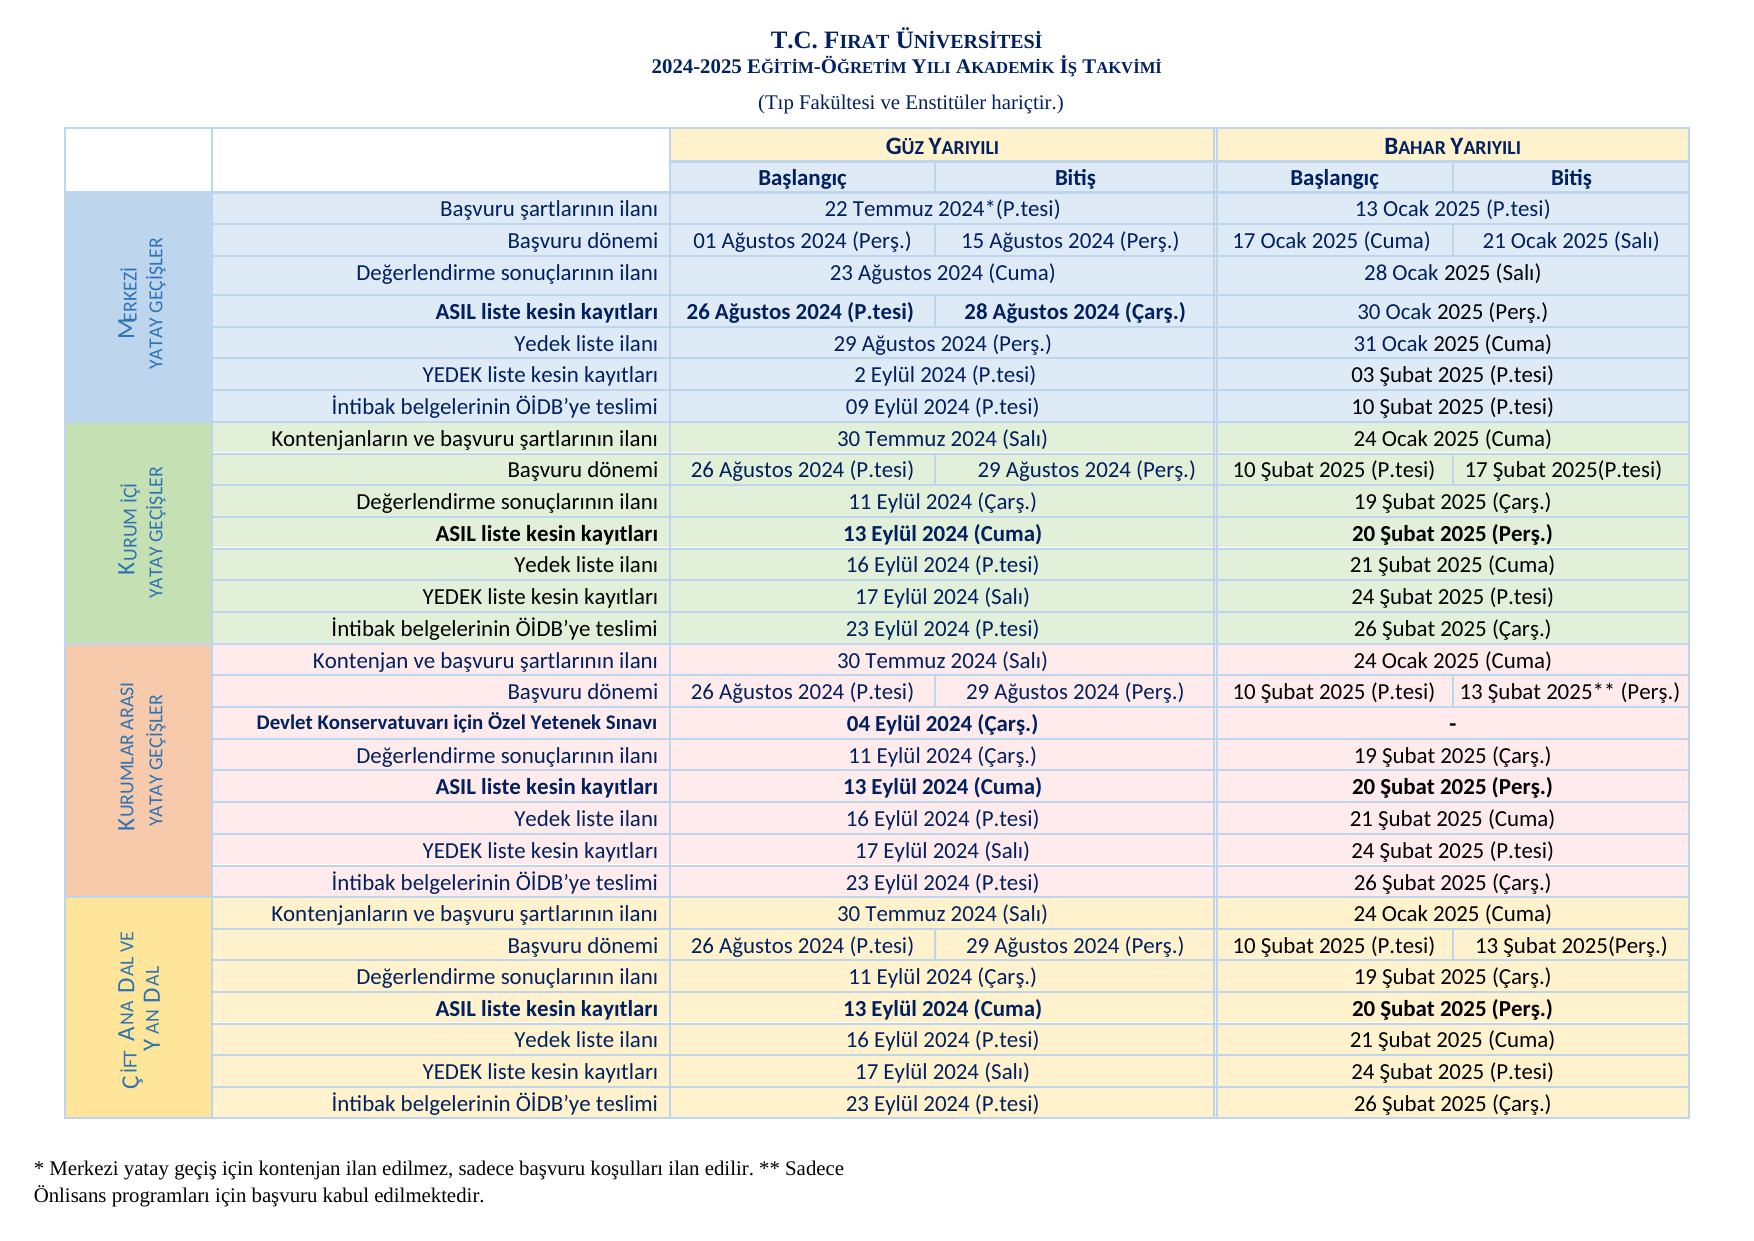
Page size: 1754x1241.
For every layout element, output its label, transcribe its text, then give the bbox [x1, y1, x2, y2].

table_cell Bitiş [1454, 163, 1688, 191]
table_cell YEDEK liste kesin kayıtları [213, 1056, 669, 1086]
table_cell Kontenjanların ve başvuru şartlarının ilanı [213, 898, 669, 928]
table_cell 24 Şubat 2025 (P.tesi) [1218, 581, 1688, 611]
table_cell 10 Şubat 2025 (P.tesi) [1218, 455, 1452, 484]
table_cell 10 Şubat 2025 (P.tesi) [1218, 391, 1688, 421]
table_cell 16 Eylül 2024 (P.tesi) [671, 803, 1213, 833]
table_cell 30 Temmuz 2024 (Salı) [671, 898, 1213, 928]
table_cell 24 Ocak 2025 (Cuma) [1218, 423, 1688, 452]
table_cell 10 Şubat 2025 (P.tesi) [1218, 676, 1452, 706]
table_cell YEDEK liste kesin kayıtları [213, 359, 669, 389]
text (Tıp Fakültesi ve Enstitüler hariçtir.) [25, 90, 1728, 114]
table_cell Değerlendirme sonuçlarının ilanı [213, 740, 669, 769]
table_cell YEDEK liste kesin kayıtları [213, 835, 669, 864]
table_cell 17 Eylül 2024 (Salı) [671, 581, 1213, 611]
table_cell [66, 194, 211, 421]
table_cell 29 Ağustos 2024 (Perş.) [671, 328, 1213, 357]
table_cell 11 Eylül 2024 (Çarş.) [671, 486, 1213, 516]
table_cell 20 Şubat 2025 (Perş.) [1218, 993, 1688, 1022]
table_cell 21 Şubat 2025 (Cuma) [1218, 1025, 1688, 1054]
table_cell Değerlendirme sonuçlarının ilanı [213, 961, 669, 991]
table_cell 30 Ocak 2025 (Perş.) [1218, 296, 1688, 326]
table_cell 16 Eylül 2024 (P.tesi) [671, 550, 1213, 579]
table_cell 13 Eylül 2024 (Cuma) [671, 771, 1213, 801]
table_cell 2 Eylül 2024 (P.tesi) [671, 359, 1213, 389]
table_cell 23 Ağustos 2024 (Cuma) [671, 257, 1213, 294]
table_cell 17 Şubat 2025(P.tesi) [1454, 455, 1688, 484]
table_cell 30 Temmuz 2024 (Salı) [671, 423, 1213, 452]
table_header BAHAR YARIYILI [1218, 129, 1688, 160]
table_cell Başvuru dönemi [213, 455, 669, 484]
table_cell Başlangıç [671, 163, 934, 191]
table_cell Değerlendirme sonuçlarının ilanı [213, 257, 669, 294]
table_cell Kontenjanların ve başvuru şartlarının ilanı [213, 423, 669, 452]
table_cell 13 Şubat 2025(Perş.) [1454, 930, 1688, 959]
table_header [66, 129, 211, 191]
table_cell Başvuru dönemi [213, 225, 669, 255]
table_cell 26 Şubat 2025 (Çarş.) [1218, 613, 1688, 643]
table_cell ASIL liste kesin kayıtları [213, 993, 669, 1022]
text T.C. Fırat Üniversitesi [84, 25, 1728, 53]
table_cell ASIL liste kesin kayıtları [213, 296, 669, 326]
table_cell 26 Şubat 2025 (Çarş.) [1218, 867, 1688, 896]
table_cell 20 Şubat 2025 (Perş.) [1218, 518, 1688, 547]
table_cell 29 Ağustos 2024 (Perş.) [936, 676, 1213, 706]
table_cell 04 Eylül 2024 (Çarş.) [671, 708, 1213, 738]
table_cell 21 Ocak 2025 (Salı) [1454, 225, 1688, 255]
table_cell 09 Eylül 2024 (P.tesi) [671, 391, 1213, 421]
table_cell 17 Eylül 2024 (Salı) [671, 1056, 1213, 1086]
text 2024-2025 Eğitim-Öğretim Yılı Akademik İş Takvimi [84, 53, 1728, 78]
table_cell İntibak belgelerinin ÖİDB’ye teslimi [213, 391, 669, 421]
table_cell 17 Ocak 2025 (Cuma) [1218, 225, 1452, 255]
table_cell Yedek liste ilanı [213, 1025, 669, 1054]
table_cell İntibak belgelerinin ÖİDB’ye teslimi [213, 1088, 669, 1117]
table_cell 13 Şubat 2025** (Perş.) [1454, 676, 1688, 706]
table_cell YEDEK liste kesin kayıtları [213, 581, 669, 611]
table_cell 22 Temmuz 2024*(P.tesi) [671, 194, 1213, 223]
table_cell 28 Ağustos 2024 (Çarş.) [936, 296, 1213, 326]
table_cell Başvuru dönemi [213, 930, 669, 959]
table_cell 28 Ocak 2025 (Salı) [1218, 257, 1688, 294]
table_cell 11 Eylül 2024 (Çarş.) [671, 961, 1213, 991]
table_cell Yedek liste ilanı [213, 550, 669, 579]
table_cell 21 Şubat 2025 (Cuma) [1218, 550, 1688, 579]
table_cell 03 Şubat 2025 (P.tesi) [1218, 359, 1688, 389]
table_cell 11 Eylül 2024 (Çarş.) [671, 740, 1213, 769]
table_cell - [1218, 708, 1688, 738]
text * Merkezi yatay geçiş için kontenjan ilan edilmez, sadece başvuru koşulları ilan edilir. ** Sadece Önlisans programları için başvuru kabul edilmektedir. [33, 1156, 880, 1207]
table_header [213, 129, 669, 191]
table_cell 24 Şubat 2025 (P.tesi) [1218, 1056, 1688, 1086]
table_cell 19 Şubat 2025 (Çarş.) [1218, 961, 1688, 991]
table_cell Yedek liste ilanı [213, 803, 669, 833]
table_cell 15 Ağustos 2024 (Perş.) [936, 225, 1213, 255]
table_cell [66, 898, 211, 1117]
table_cell 13 Eylül 2024 (Cuma) [671, 993, 1213, 1022]
table_cell 30 Temmuz 2024 (Salı) [671, 645, 1213, 674]
table_cell 24 Şubat 2025 (P.tesi) [1218, 835, 1688, 864]
table_cell 20 Şubat 2025 (Perş.) [1218, 771, 1688, 801]
table_cell 26 Ağustos 2024 (P.tesi) [671, 296, 934, 326]
table_cell 29 Ağustos 2024 (Perş.) [936, 455, 1213, 484]
table_cell İntibak belgelerinin ÖİDB’ye teslimi [213, 613, 669, 643]
table_cell ASIL liste kesin kayıtları [213, 518, 669, 547]
table_cell [66, 645, 211, 896]
table_cell 26 Şubat 2025 (Çarş.) [1218, 1088, 1688, 1117]
table_cell Başvuru şartlarının ilanı [213, 194, 669, 223]
table_cell 26 Ağustos 2024 (P.tesi) [671, 455, 934, 484]
table_cell İntibak belgelerinin ÖİDB’ye teslimi [213, 867, 669, 896]
table_cell 23 Eylül 2024 (P.tesi) [671, 1088, 1213, 1117]
table_cell 16 Eylül 2024 (P.tesi) [671, 1025, 1213, 1054]
table_cell 01 Ağustos 2024 (Perş.) [671, 225, 934, 255]
table_cell 21 Şubat 2025 (Cuma) [1218, 803, 1688, 833]
table_cell Kontenjan ve başvuru şartlarının ilanı [213, 645, 669, 674]
table_header GÜZ YARIYILI [671, 129, 1213, 160]
table_cell Bitiş [936, 163, 1213, 191]
table_cell Başvuru dönemi [213, 676, 669, 706]
table_cell 24 Ocak 2025 (Cuma) [1218, 645, 1688, 674]
table_cell 19 Şubat 2025 (Çarş.) [1218, 486, 1688, 516]
table_cell 13 Eylül 2024 (Cuma) [671, 518, 1213, 547]
table_cell 29 Ağustos 2024 (Perş.) [936, 930, 1213, 959]
table_cell 19 Şubat 2025 (Çarş.) [1218, 740, 1688, 769]
table_cell 13 Ocak 2025 (P.tesi) [1218, 194, 1688, 223]
table_cell 24 Ocak 2025 (Cuma) [1218, 898, 1688, 928]
table_cell Devlet Konservatuvarı için Özel Yetenek Sınavı [213, 708, 669, 738]
table_cell 23 Eylül 2024 (P.tesi) [671, 867, 1213, 896]
table_cell 26 Ağustos 2024 (P.tesi) [671, 676, 934, 706]
table_cell [66, 423, 211, 643]
table_cell 31 Ocak 2025 (Cuma) [1218, 328, 1688, 357]
table_cell 23 Eylül 2024 (P.tesi) [671, 613, 1213, 643]
table_cell Değerlendirme sonuçlarının ilanı [213, 486, 669, 516]
table_cell 10 Şubat 2025 (P.tesi) [1218, 930, 1452, 959]
table_cell Başlangıç [1218, 163, 1452, 191]
table_cell Yedek liste ilanı [213, 328, 669, 357]
table_cell 17 Eylül 2024 (Salı) [671, 835, 1213, 864]
table_cell ASIL liste kesin kayıtları [213, 771, 669, 801]
table_cell 26 Ağustos 2024 (P.tesi) [671, 930, 934, 959]
